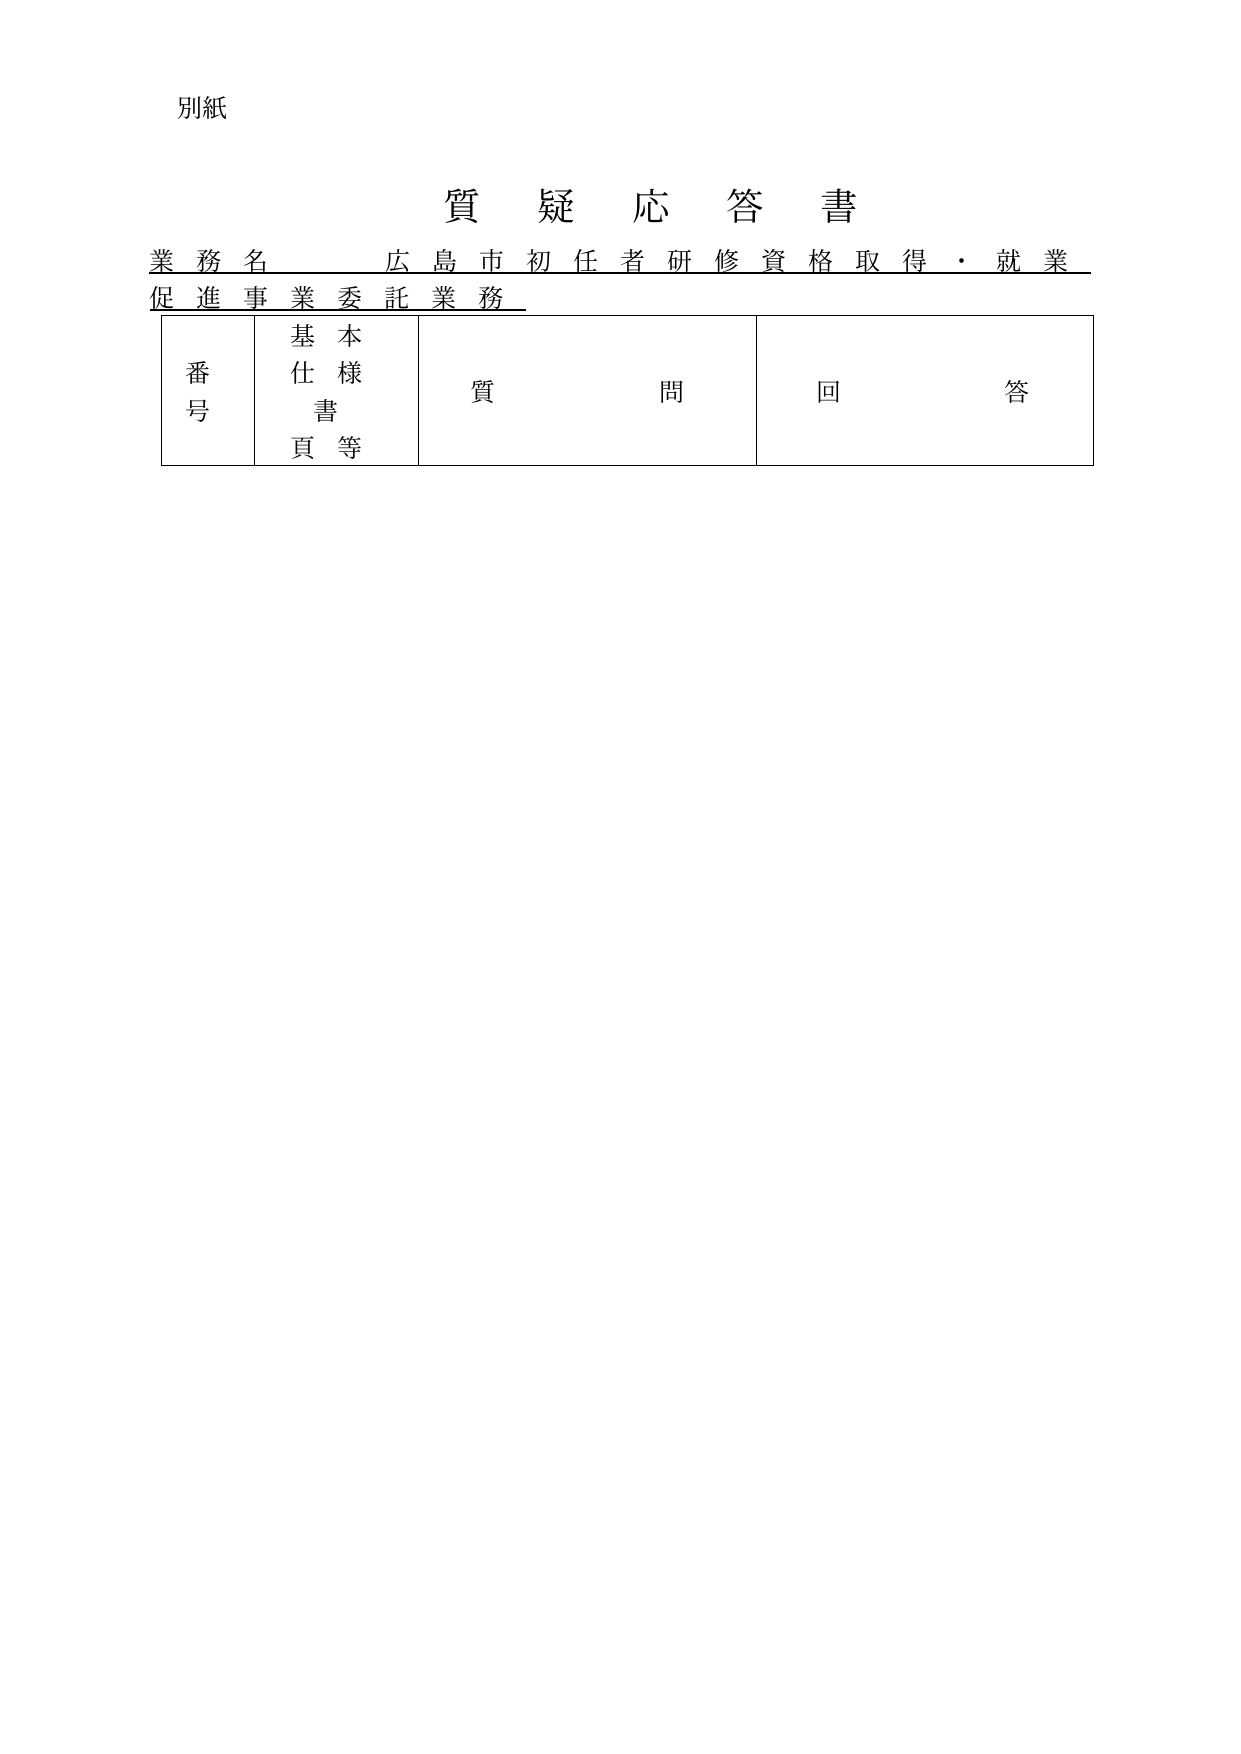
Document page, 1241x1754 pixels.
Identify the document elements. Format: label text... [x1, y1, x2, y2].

text 質 疑 応 答 書 [149, 167, 1091, 241]
table_header 番号 [162, 316, 254, 465]
table_header 質 問 [419, 316, 756, 465]
table_header 回 答 [757, 316, 1093, 465]
text 業務名 広島市初任者研修資格取得・就業促進事業委託業務 [149, 274, 1091, 315]
text 業務名 広島市初任者研修資格取得・就業促進事業委託業務 [149, 241, 1091, 272]
table_header 基本仕様書 頁等 [255, 316, 418, 465]
